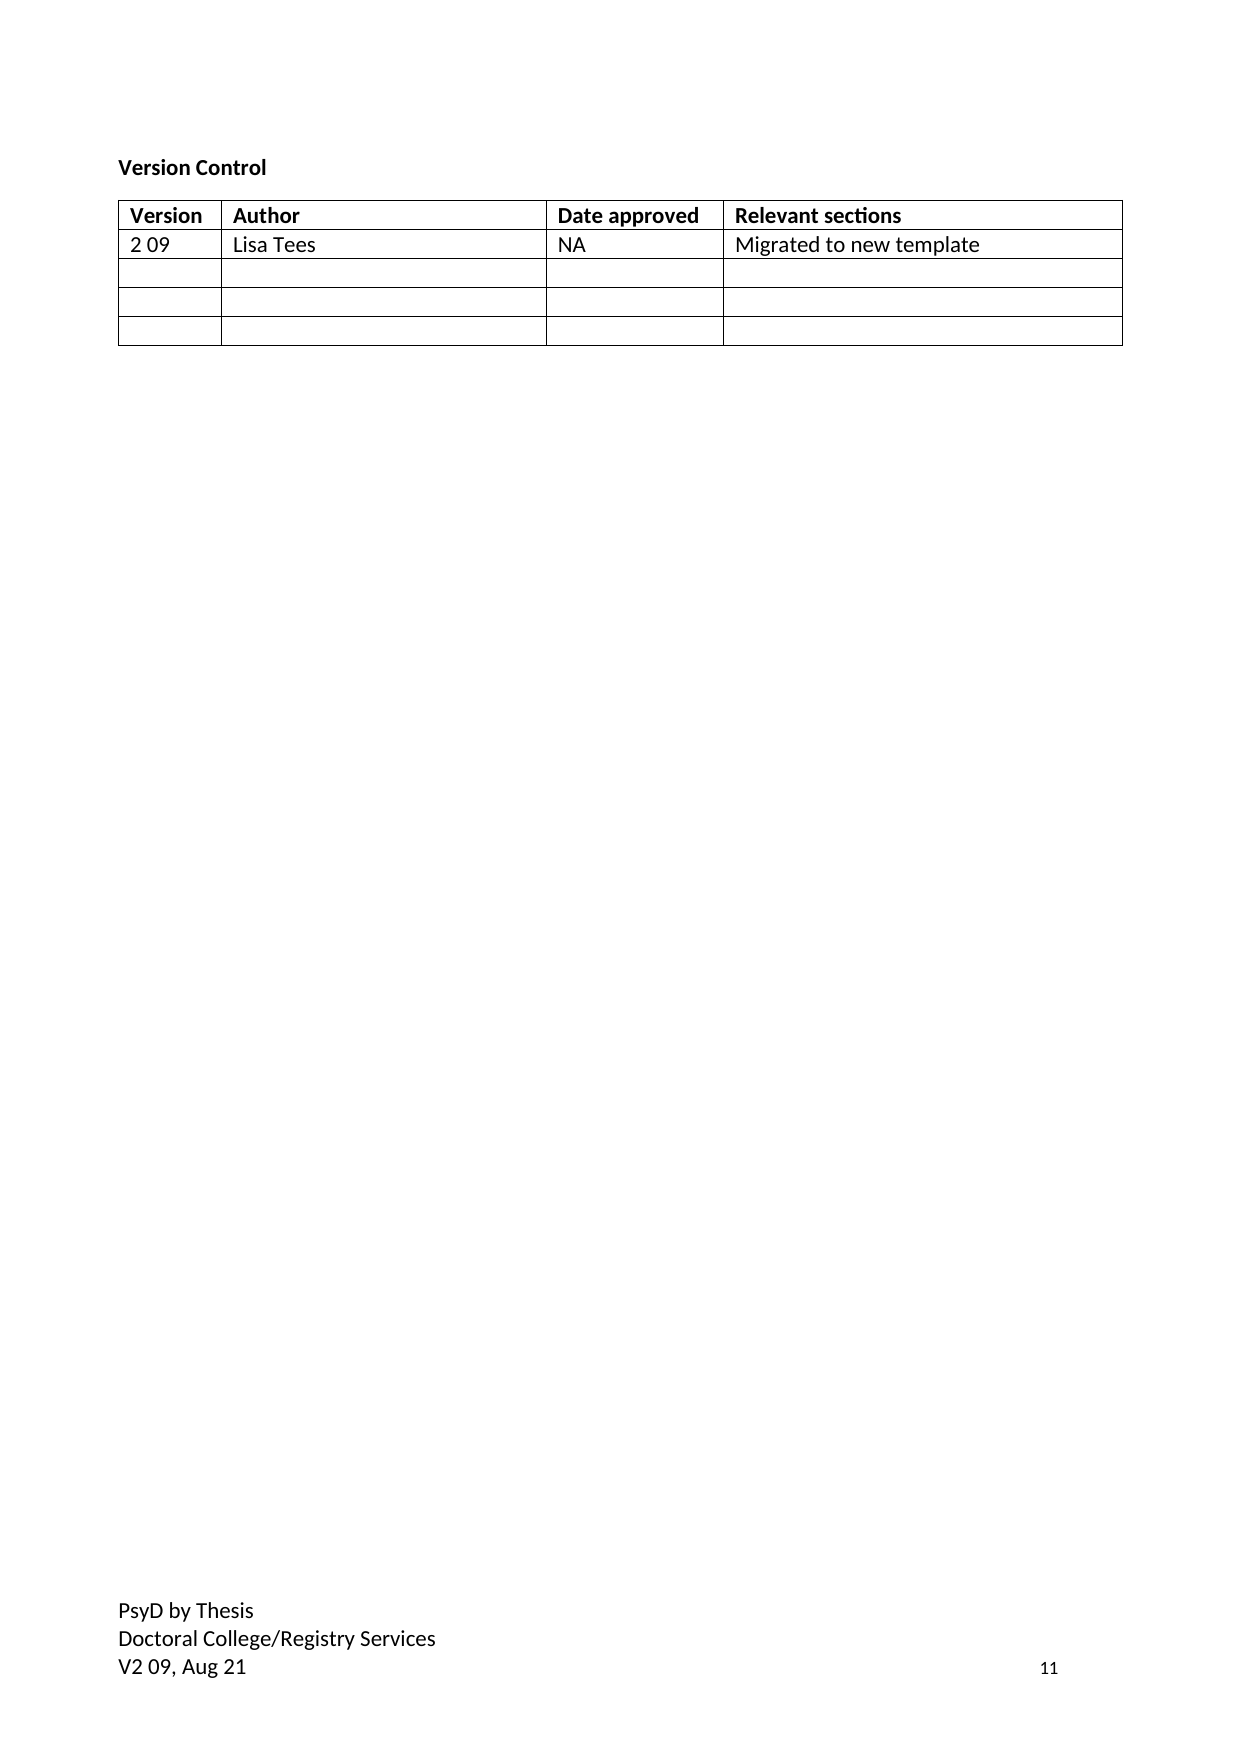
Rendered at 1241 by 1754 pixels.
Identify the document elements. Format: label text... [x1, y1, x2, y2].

text Version Control [118, 153, 1152, 181]
table_header Author [222, 201, 546, 229]
table_cell [222, 317, 546, 345]
table_header Relevant sections [724, 201, 1122, 229]
table_cell [547, 259, 723, 287]
table_cell [547, 288, 723, 316]
table_header Date approved [547, 201, 723, 229]
table_cell [724, 259, 1122, 287]
table_cell [547, 317, 723, 345]
table_cell 2 09 [119, 230, 221, 258]
table_cell [119, 288, 221, 316]
table_cell [119, 259, 221, 287]
table_cell Migrated to new template [724, 230, 1122, 258]
table_cell [222, 259, 546, 287]
table_cell NA [547, 230, 723, 258]
table_cell [222, 288, 546, 316]
table_cell Lisa Tees [222, 230, 546, 258]
table_cell [119, 317, 221, 345]
table_header Version [119, 201, 221, 229]
table_cell [724, 288, 1122, 316]
table_cell [724, 317, 1122, 345]
